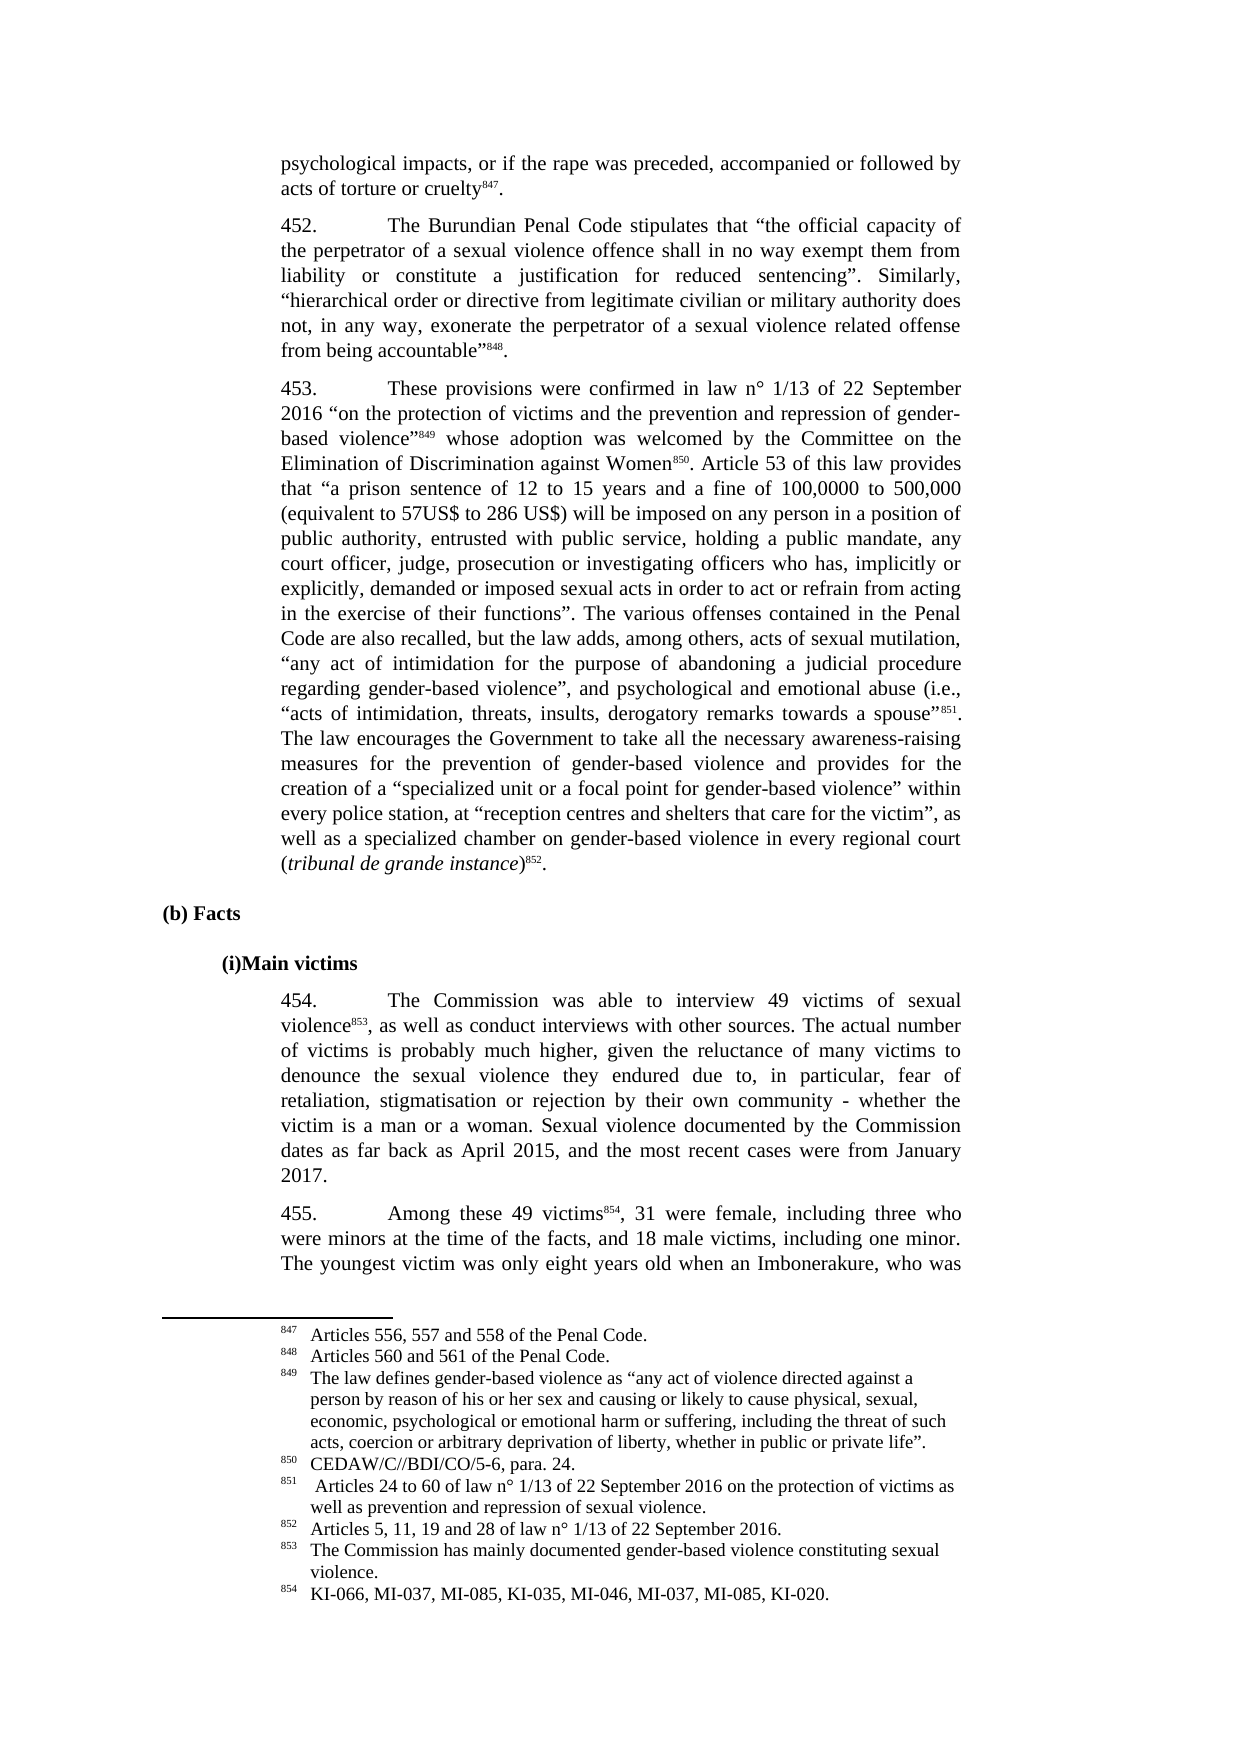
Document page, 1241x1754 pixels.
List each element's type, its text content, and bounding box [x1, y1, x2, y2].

text 454. The Commission was able to interview 49 victims of sexual violence, as well as conduct interviews with other sources. The actual number of victims is probably much higher, given the reluctance of many victims to denounce the sexual violence they endured due to, in particular, fear of retaliation, stigmatisation or rejection by their own community - whether the victim is a man or a woman. Sexual violence documented by the Commission dates as far back as April 2015, and the most recent cases were from January 2017. [281, 987, 962, 1187]
list Main victims [222, 950, 1080, 975]
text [281, 150, 962, 200]
text (b) Facts [162, 900, 962, 925]
text 453. These provisions were confirmed in law n° 1/13 of 22 September 2016 “on the protection of victims and the prevention and repression of gender-based violence” whose adoption was welcomed by the Committee on the Elimination of Discrimination against Women. Article 53 of this law provides that “a prison sentence of 12 to 15 years and a fine of 100,0000 to 500,000 (equivalent to 57US$ to 286 US$) will be imposed on any person in a position of public authority, entrusted with public service, holding a public mandate, any court officer, judge, prosecution or investigating officers who has, implicitly or explicitly, demanded or imposed sexual acts in order to act or refrain from acting in the exercise of their functions”. The various offenses contained in the Penal Code are also recalled, but the law adds, among others, acts of sexual mutilation, “any act of intimidation for the purpose of abandoning a judicial procedure regarding gender-based violence”, and psychological and emotional abuse (i.e., “acts of intimidation, threats, insults, derogatory remarks towards a spouse”. The law encourages the Government to take all the necessary awareness-raising measures for the prevention of gender-based violence and provides for the creation of a “specialized unit or a focal point for gender-based violence” within every police station, at “reception centres and shelters that care for the victim”, as well as a specialized chamber on gender-based violence in every regional court (tribunal de grande instance). [281, 375, 962, 875]
text 452. The Burundian Penal Code stipulates that “the official capacity of the perpetrator of a sexual violence offence shall in no way exempt them from liability or constitute a justification for reduced sentencing”. Similarly, “hierarchical order or directive from legitimate civilian or military authority does not, in any way, exonerate the perpetrator of a sexual violence related offense from being accountable”. [281, 212, 962, 362]
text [281, 1200, 962, 1275]
